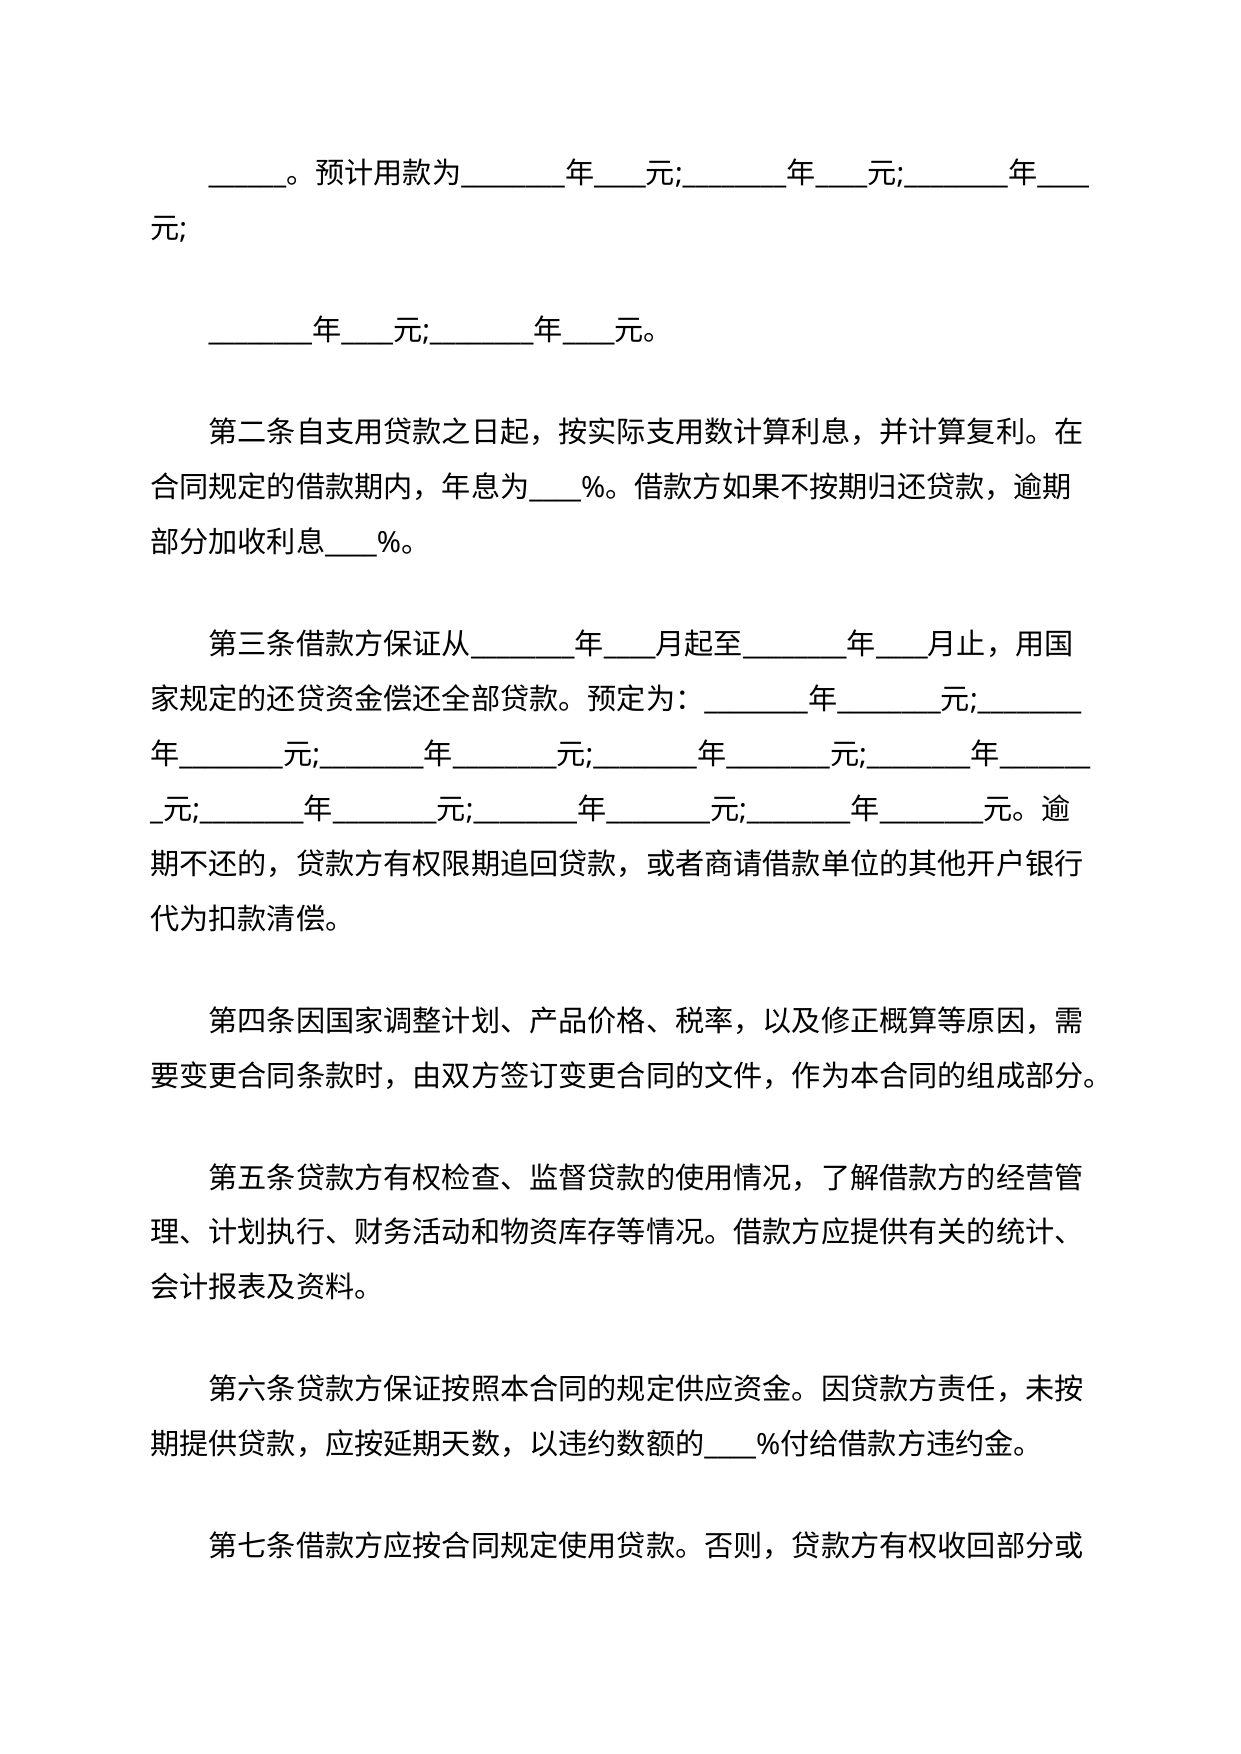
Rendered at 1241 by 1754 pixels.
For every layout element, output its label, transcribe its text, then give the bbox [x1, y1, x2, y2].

text 第二条自支用贷款之日起，按实际支用数计算利息，并计算复利。在合同规定的借款期内，年息为____%。借款方如果不按期归还贷款，逾期部分加收利息____%。 [150, 409, 1090, 561]
text 第四条因国家调整计划、产品价格、税率，以及修正概算等原因，需要变更合同条款时，由双方签订变更合同的文件，作为本合同的组成部分。 [150, 997, 1090, 1095]
text ________年____元;________年____元。 [150, 307, 1090, 349]
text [150, 1523, 1090, 1565]
text ______。预计用款为________年____元;________年____元;________年____元; [150, 150, 1090, 247]
text 第三条借款方保证从________年____月起至________年____月止，用国家规定的还贷资金偿还全部贷款。预定为：________年________元;________年________元;________年________元;________年________元;________年________元;________年________元;________年________元;________年________元。逾期不还的，贷款方有权限期追回贷款，或者商请借款单位的其他开户银行代为扣款清偿。 [150, 621, 1090, 938]
text 第五条贷款方有权检查、监督贷款的使用情况，了解借款方的经营管理、计划执行、财务活动和物资库存等情况。借款方应提供有关的统计、会计报表及资料。 [150, 1154, 1090, 1306]
text 第六条贷款方保证按照本合同的规定供应资金。因贷款方责任，未按期提供贷款，应按延期天数，以违约数额的____%付给借款方违约金。 [150, 1366, 1090, 1463]
